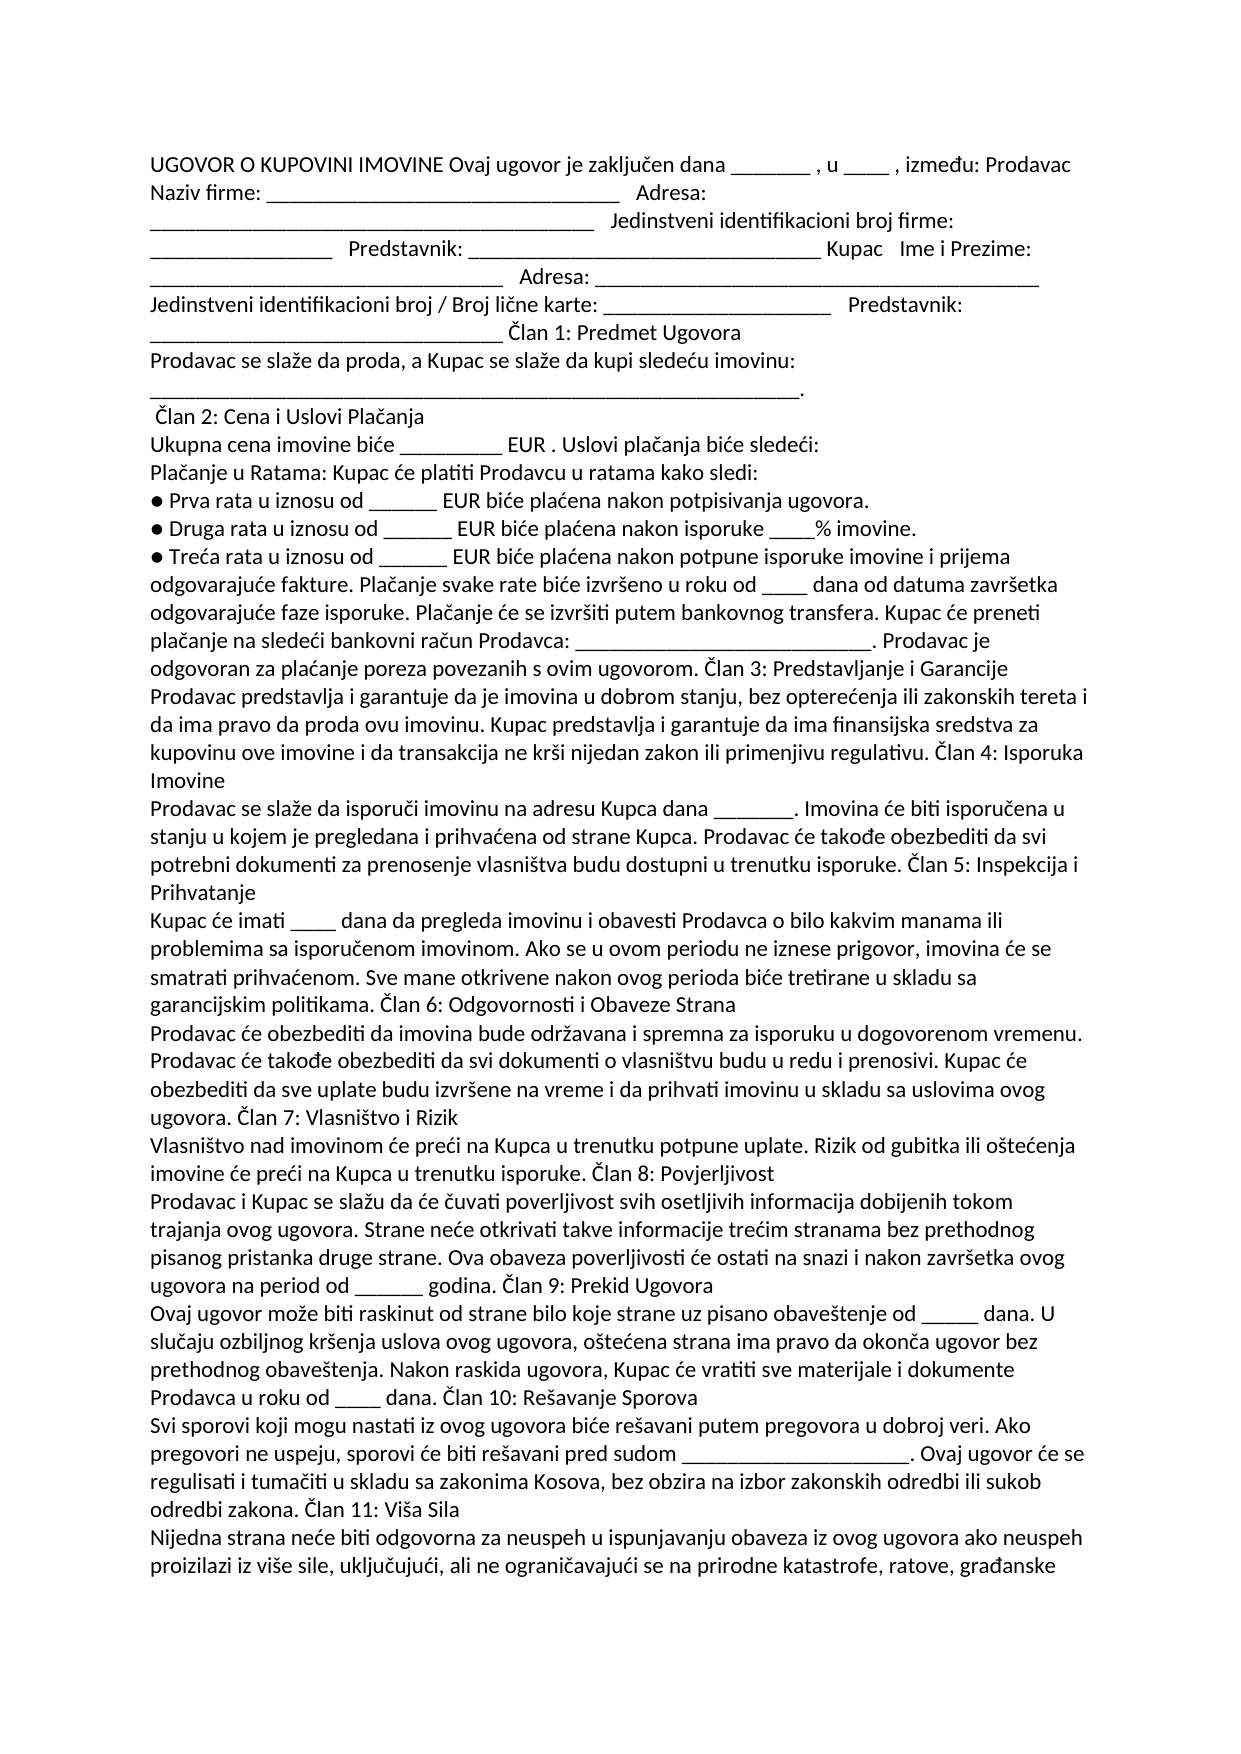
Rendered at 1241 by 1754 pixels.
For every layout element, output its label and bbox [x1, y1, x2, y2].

text [150, 150, 1090, 1579]
